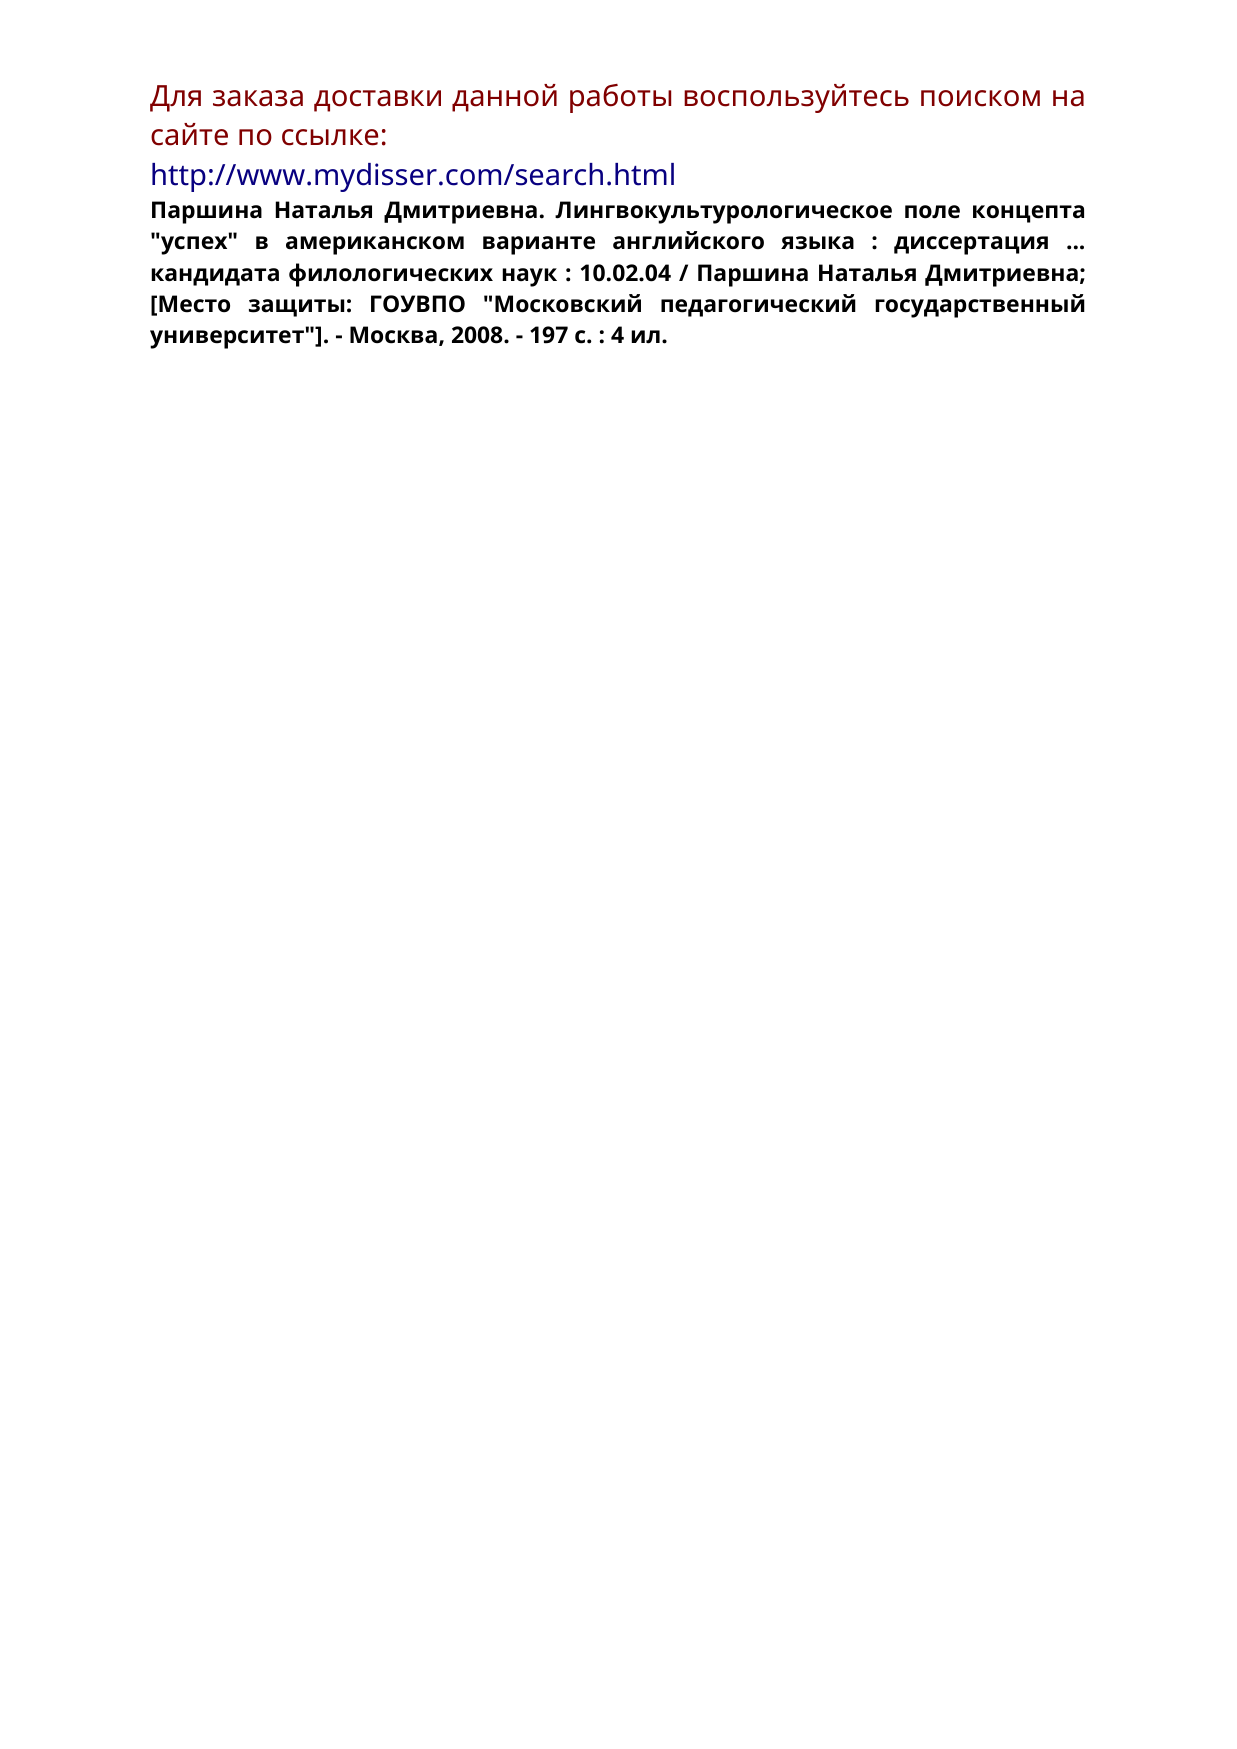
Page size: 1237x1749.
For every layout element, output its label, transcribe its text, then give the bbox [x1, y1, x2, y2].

text Паршина Наталья Дмитриевна. Лингвокультурологическое поле концепта "успех" в американском варианте английского языка : диссертация ... кандидата филологических наук : 10.02.04 / Паршина Наталья Дмитриевна; [Место защиты: ГОУВПО "Московский педагогический государственный университет"]. - Москва, 2008. - 197 с. : 4 ил. [150, 194, 1086, 350]
